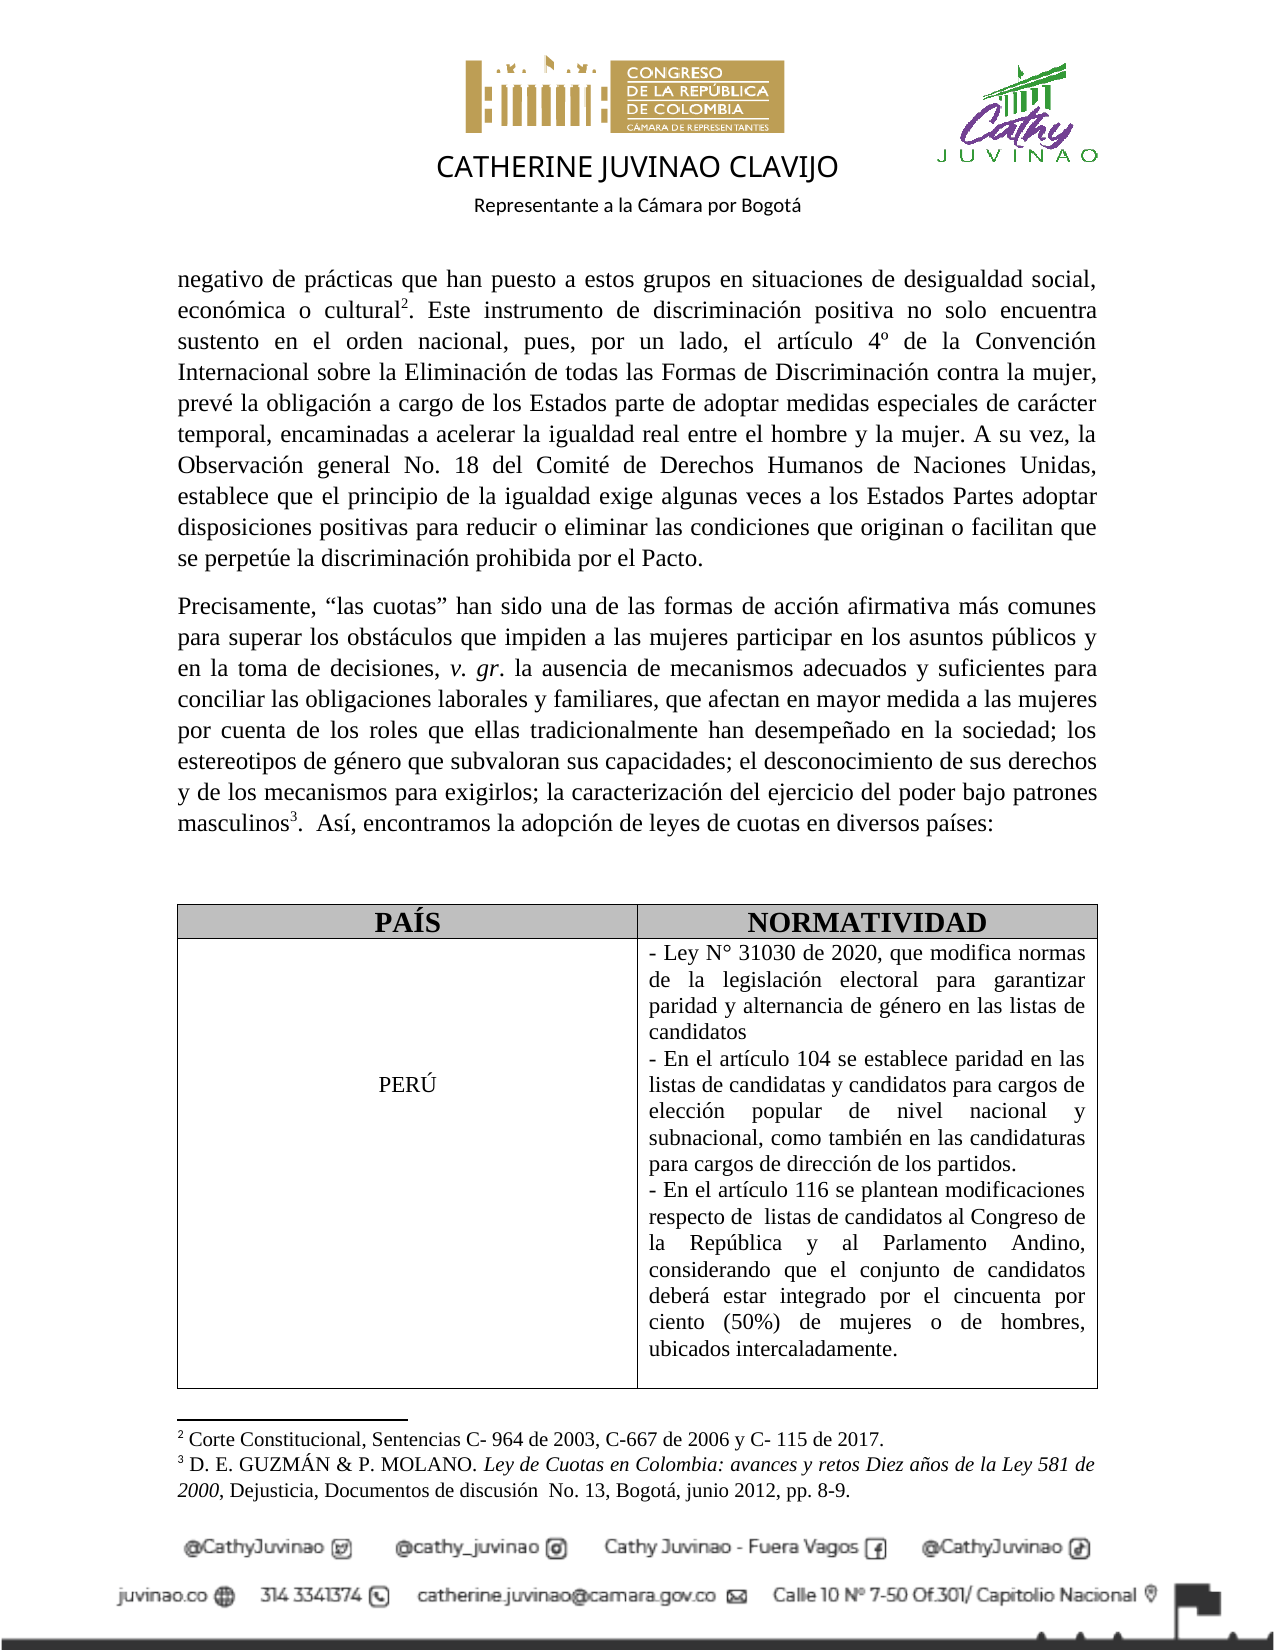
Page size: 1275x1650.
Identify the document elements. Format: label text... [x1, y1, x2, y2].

table_cell PERÚ [178, 939, 637, 1387]
table_header PAÍS [178, 905, 637, 938]
text Precisamente, “las cuotas” han sido una de las formas de acción afirmativa más comunes para superar los obstáculos que impiden a las mujeres participar en los asuntos públicos y en la toma de decisiones, v. gr. la ausencia de mecanismos adecuados y suficientes para conciliar las obligaciones laborales y familiares, que afectan en mayor medida a las mujeres por cuenta de los roles que ellas tradicionalmente han desempeñado en la sociedad; los estereotipos de género que subvaloran sus capacidades; el desconocimiento de sus derechos y de los mecanismos para exigirlos; la caracterización del ejercicio del poder bajo patrones masculinos. Así, encontramos la adopción de leyes de cuotas en diversos países: [177, 591, 1098, 837]
table_cell - Ley N° 31030 de 2020, que modifica normas de la legislación electoral para garantizar paridad y alternancia de género en las listas de candidatos - En el artículo 104 se establece paridad en las listas de candidatas y candidatos para cargos de elección popular de nivel nacional y subnacional, como también en las candidaturas para cargos de dirección de los partidos. - En el artículo 116 se plantean modificaciones respecto de listas de candidatos al Congreso de la República y al Parlamento Andino, considerando que el conjunto de candidatos deberá estar integrado por el cincuenta por ciento (50%) de mujeres o de hombres, ubicados intercaladamente. [638, 939, 1097, 1387]
table_header NORMATIVIDAD [638, 905, 1097, 938]
picture [465, 55, 785, 133]
picture [1, 1536, 1274, 1650]
picture [937, 63, 1098, 162]
